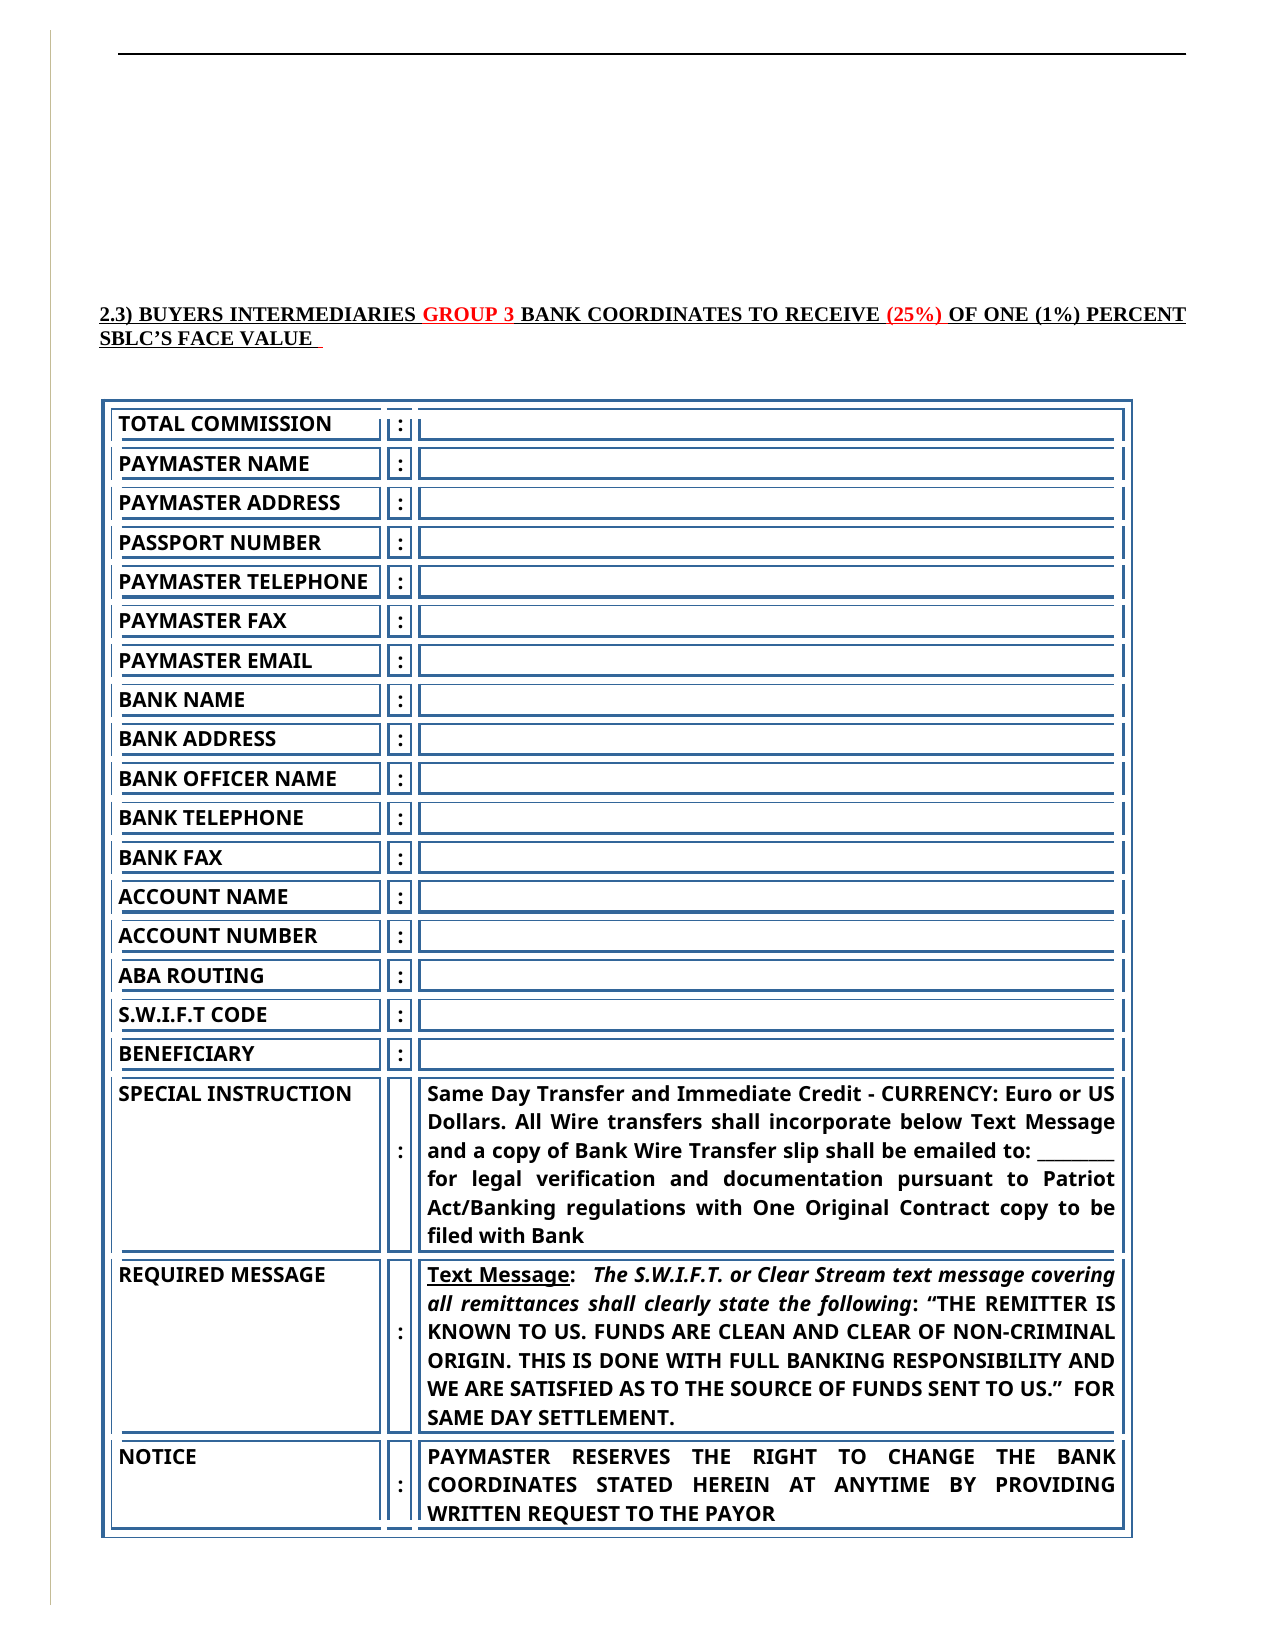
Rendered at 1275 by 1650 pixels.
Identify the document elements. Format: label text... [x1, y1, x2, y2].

table_cell PAYMASTER NAME [107, 438, 384, 477]
table_cell : [385, 832, 416, 871]
table_cell : [385, 753, 416, 792]
table_header : [385, 402, 416, 438]
table_cell SPECIAL INSTRUCTION [107, 1068, 384, 1249]
table_cell PAYMASTER EMAIL [107, 635, 384, 674]
table_cell [416, 438, 1127, 477]
table_cell [416, 871, 1127, 910]
table_cell BANK TELEPHONE [107, 792, 384, 832]
table_cell [416, 989, 1127, 1028]
table_cell BENEFICIARY [107, 1029, 384, 1068]
table_cell : [385, 792, 416, 832]
text 2.3) BUYERS INTERMEDIARIES GROUP 3 BANK COORDINATES TO RECEIVE (25%) OF ONE (1%) PERCENT SBLC’S FACE VALUE [99, 302, 1186, 323]
table_cell : [385, 714, 416, 753]
table_cell ABA ROUTING [107, 950, 384, 989]
table_cell : [385, 595, 416, 635]
table_cell : [385, 1250, 416, 1431]
table_cell BANK FAX [107, 832, 384, 871]
table_cell PASSPORT NUMBER [107, 517, 384, 556]
table_cell [416, 595, 1127, 635]
table_cell : [385, 438, 416, 477]
table_cell [416, 477, 1127, 517]
table_cell BANK ADDRESS [107, 714, 384, 753]
table_cell : [385, 556, 416, 595]
table_cell : [385, 1029, 416, 1068]
table_cell PAYMASTER FAX [107, 595, 384, 635]
table_cell : [385, 989, 416, 1028]
table_cell S.W.I.F.T CODE [107, 989, 384, 1028]
table_cell : [385, 477, 416, 517]
table_cell PAYMASTER RESERVES the right to change the bank coordinates stated herein at anytime by providing written request to the PAYOR [416, 1431, 1127, 1527]
table_cell [416, 674, 1127, 713]
table_cell ACCOUNT NAME [107, 871, 384, 910]
table_cell BANK OFFICER NAME [107, 753, 384, 792]
table_cell : [385, 1431, 416, 1527]
table_cell [416, 556, 1127, 595]
table_cell : [385, 950, 416, 989]
table_cell : [385, 635, 416, 674]
table_cell [416, 753, 1127, 792]
table_cell : [385, 871, 416, 910]
table_cell [416, 792, 1127, 832]
text 2.3) BUYERS INTERMEDIARIES GROUP 3 BANK COORDINATES TO RECEIVE (25%) OF ONE (1%) PERCENT SBLC’S FACE VALUE [99, 324, 1186, 350]
table_cell ACCOUNT NUMBER [107, 910, 384, 950]
table_cell : [385, 674, 416, 713]
table_cell [416, 714, 1127, 753]
table_cell : [385, 910, 416, 950]
table_cell [416, 1029, 1127, 1068]
table_cell PAYMASTER ADDRESS [107, 477, 384, 517]
table_cell [416, 517, 1127, 556]
table_cell Text Message: The S.W.I.F.T. or Clear Stream text message covering all remittances shall clearly state the following: “THE REMITTER IS KNOWN TO US. FUNDS ARE CLEAN AND CLEAR OF NON-CRIMINAL ORIGIN. THIS IS DONE WITH FULL BANKING RESPONSIBILITY AND WE ARE SATISFIED AS TO THE SOURCE OF FUNDS SENT TO US.” FOR SAME DAY SETTLEMENT. [416, 1250, 1127, 1431]
table_header TOTAL COMMISSION [107, 402, 384, 438]
table_header [416, 402, 1127, 438]
table_cell [416, 950, 1127, 989]
table_cell [416, 832, 1127, 871]
table_cell : [385, 517, 416, 556]
table_cell : [385, 1068, 416, 1249]
table_cell BANK NAME [107, 674, 384, 713]
table_cell [416, 910, 1127, 950]
table_cell [416, 635, 1127, 674]
table_cell PAYMASTER TELEPHONE [107, 556, 384, 595]
table_cell NOTICE [107, 1431, 384, 1527]
table_cell REQUIRED MESSAGE [107, 1250, 384, 1431]
table_cell Same Day Transfer and Immediate Credit - CURRENCY: Euro or US Dollars. All Wire transfers shall incorporate below Text Message and a copy of Bank Wire Transfer slip shall be emailed to: _________ for legal verification and documentation pursuant to Patriot Act/Banking regulations with One Original Contract copy to be filed with Bank [416, 1068, 1127, 1249]
